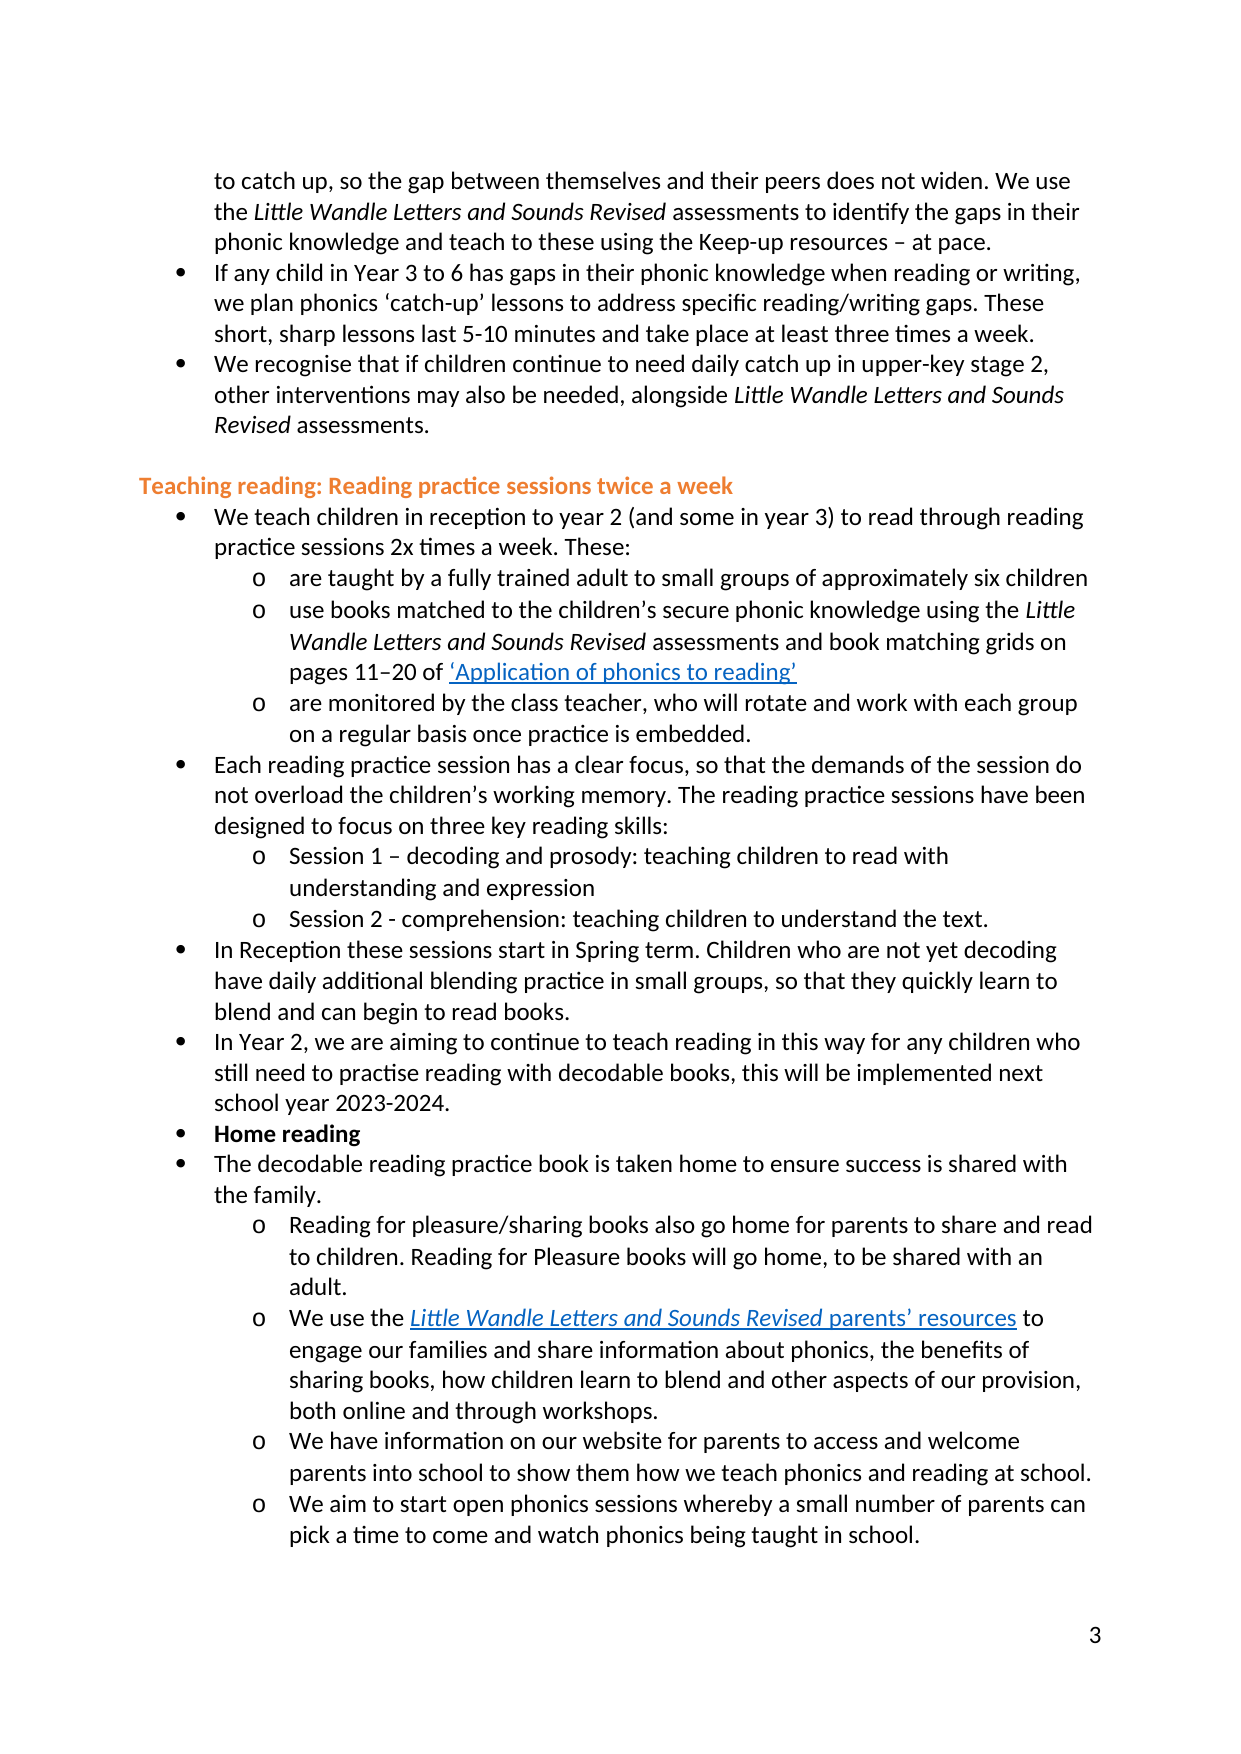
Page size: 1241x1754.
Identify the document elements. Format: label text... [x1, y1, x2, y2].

list Home reading [176, 1118, 1101, 1148]
list If any child in Year 3 to 6 has gaps in their phonic knowledge when reading or writing, we plan phonics ‘catch-up’ lessons to address specific reading/writing gaps. These short, sharp lessons last 5-10 minutes and take place at least three times a week. [176, 257, 1101, 348]
list In Year 2, we are aiming to continue to teach reading in this way for any children who still need to practise reading with decodable books, this will be implemented next school year 2023-2024. [176, 1026, 1101, 1118]
list are taught by a fully trained adult to small groups of approximately six children [251, 562, 1101, 594]
list use books matched to the children’s secure phonic knowledge using the Little Wandle Letters and Sounds Revised assessments and book matching grids on pages 11–20 of ‘Application of phonics to reading’ [251, 594, 1101, 687]
list are monitored by the class teacher, who will rotate and work with each group on a regular basis once practice is embedded. [251, 687, 1101, 749]
list We use the Little Wandle Letters and Sounds Revised parents’ resources to engage our families and share information about phonics, the benefits of sharing books, how children learn to blend and other aspects of our provision, both online and through workshops. [251, 1302, 1101, 1425]
list Each reading practice session has a clear focus, so that the demands of the session do not overload the children’s working memory. The reading practice sessions have been designed to focus on three key reading skills: [176, 749, 1101, 841]
list Session 1 – decoding and prosody: teaching children to read with understanding and expression [251, 841, 1101, 903]
list We recognise that if children continue to need daily catch up in upper-key stage 2, other interventions may also be needed, alongside Little Wandle Letters and Sounds Revised assessments. [176, 348, 1101, 440]
list We have information on our website for parents to access and welcome parents into school to show them how we teach phonics and reading at school. [251, 1425, 1101, 1488]
text Teaching reading: Reading practice sessions twice a week [139, 471, 1101, 501]
list In Reception these sessions start in Spring term. Children who are not yet decoding have daily additional blending practice in small groups, so that they quickly learn to blend and can begin to read books. [176, 934, 1101, 1026]
list We aim to start open phonics sessions whereby a small number of parents can pick a time to come and watch phonics being taught in school. [251, 1488, 1101, 1550]
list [176, 165, 1101, 257]
list Session 2 - comprehension: teaching children to understand the text. [251, 903, 1101, 934]
list Reading for pleasure/sharing books also go home for parents to share and read to children. Reading for Pleasure books will go home, to be shared with an adult. [251, 1209, 1101, 1302]
list The decodable reading practice book is taken home to ensure success is shared with the family. [176, 1148, 1101, 1209]
list We teach children in reception to year 2 (and some in year 3) to read through reading practice sessions 2x times a week. These: [176, 501, 1101, 562]
